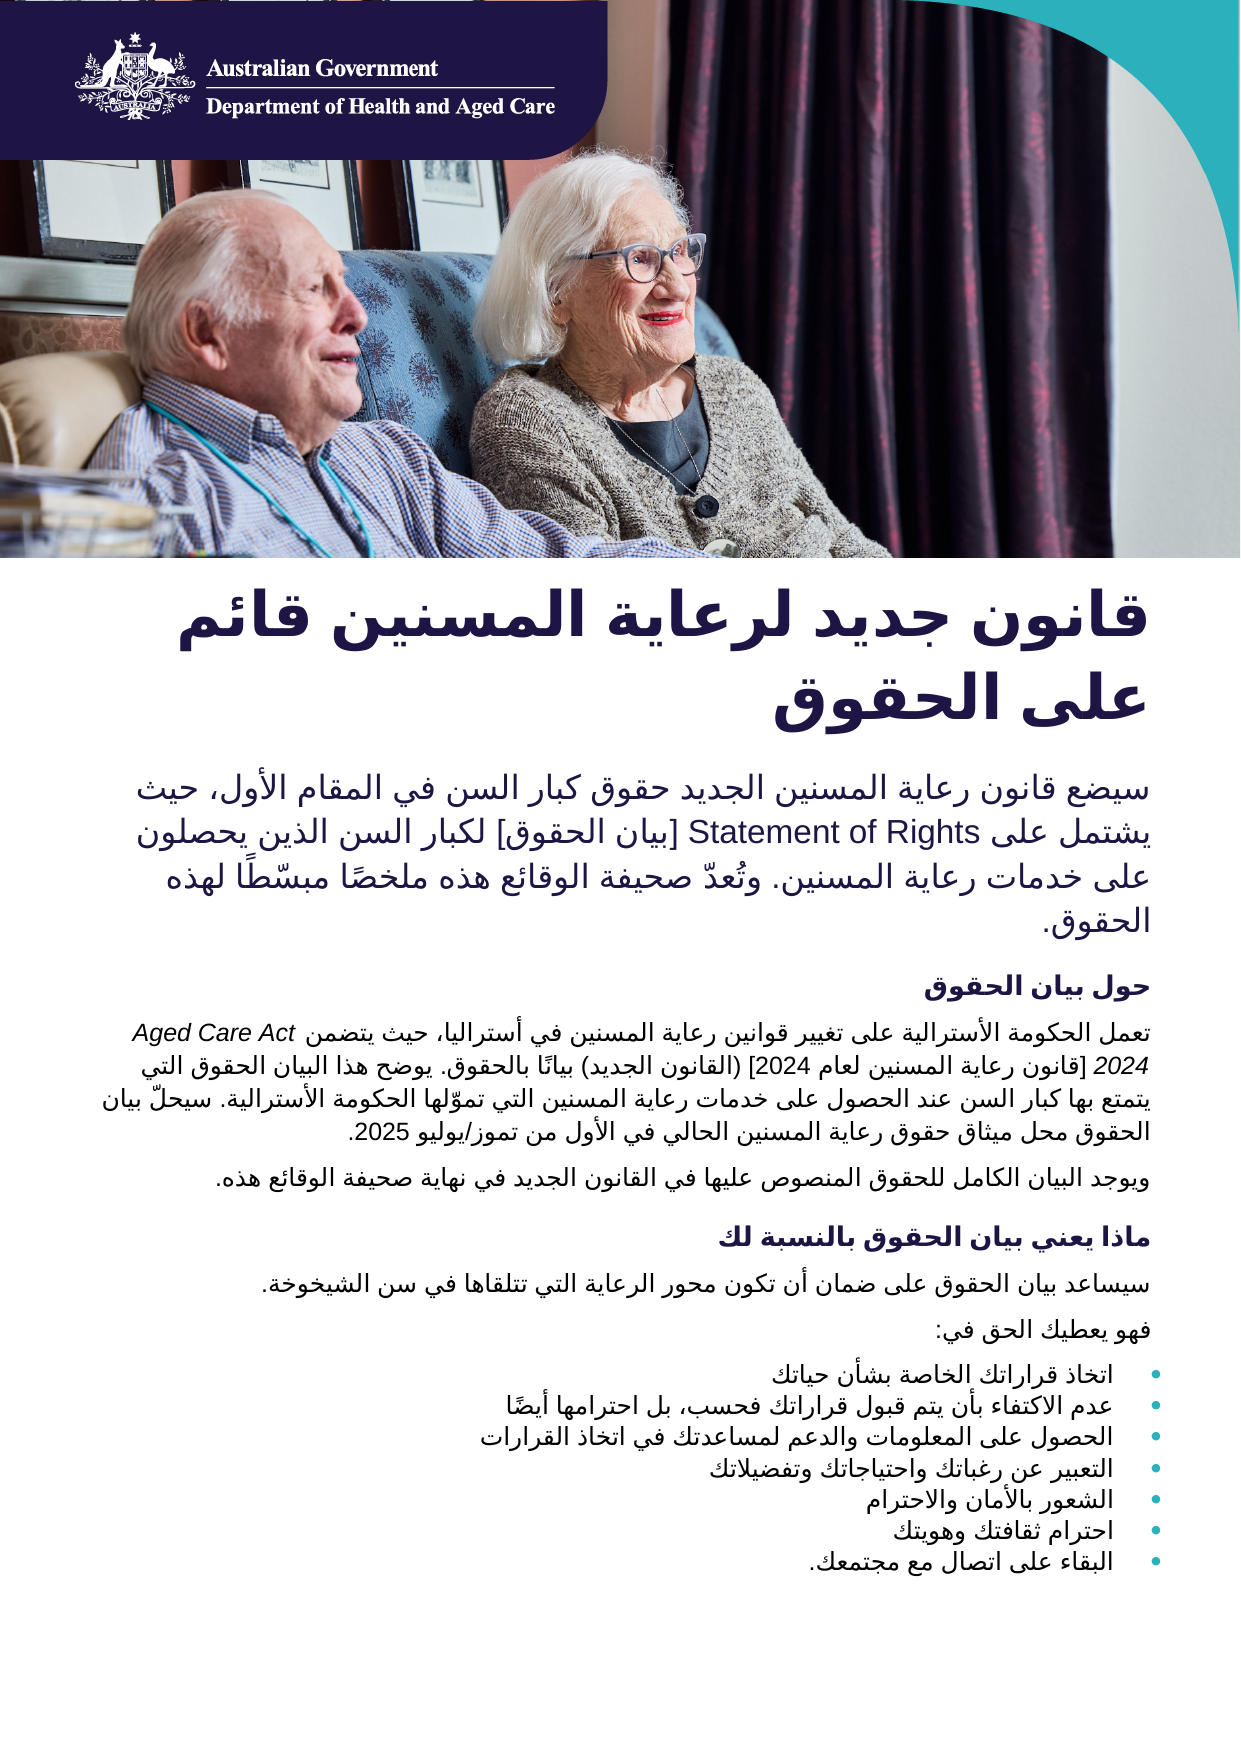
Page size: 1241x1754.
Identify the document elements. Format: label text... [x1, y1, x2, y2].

subtitle ماذا يعني بيان الحقوق بالنسبة لك [89, 1221, 1152, 1252]
list عدم الاكتفاء بأن يتم قبول قراراتك فحسب، بل احترامها أيضًا [89, 1391, 1152, 1420]
list الحصول على المعلومات والدعم لمساعدتك في اتخاذ القرارات [89, 1422, 1152, 1451]
list الشعور بالأمان والاحترام [89, 1485, 1152, 1513]
text سيساعد بيان الحقوق على ضمان أن تكون محور الرعاية التي تتلقاها في سن الشيخوخة. [89, 1269, 1152, 1298]
list احترام ثقافتك وهويتك [89, 1516, 1152, 1545]
subtitle قانون جديد لرعاية المسنين قائم على الحقوق [89, 578, 1152, 733]
text فهو يعطيك الحق في: [89, 1314, 1152, 1343]
subtitle حول بيان الحقوق [89, 970, 1152, 1001]
picture [0, 0, 1241, 558]
list اتخاذ قراراتك الخاصة بشأن حياتك [89, 1360, 1152, 1389]
list التعبير عن رغباتك واحتياجاتك وتفضيلاتك [89, 1453, 1152, 1482]
text تعمل الحكومة الأسترالية على تغيير قوانين رعاية المسنين في أستراليا، حيث يتضمن Aged Care Act 2024 [قانون رعاية المسنين لعام 2024] (القانون الجديد) بيانًا بالحقوق. يوضح هذا البيان الحقوق التي يتمتع بها كبار السن عند الحصول على خدمات رعاية المسنين التي تموّلها الحكومة الأسترالية. سيحلّ بيان الحقوق محل ميثاق حقوق رعاية المسنين الحالي في الأول من تموز/يوليو 2025. [89, 1018, 1152, 1146]
text ويوجد البيان الكامل للحقوق المنصوص عليها في القانون الجديد في نهاية صحيفة الوقائع هذه. [89, 1163, 1152, 1192]
text سيضع قانون رعاية المسنين الجديد حقوق كبار السن في المقام الأول، حيث يشتمل على Statement of Rights [بيان الحقوق] لكبار السن الذين يحصلون على خدمات رعاية المسنين. وتُعدّ صحيفة الوقائع هذه ملخصًا مبسّطًا لهذه الحقوق. [89, 768, 1152, 939]
list البقاء على اتصال مع مجتمعك. [89, 1547, 1152, 1576]
